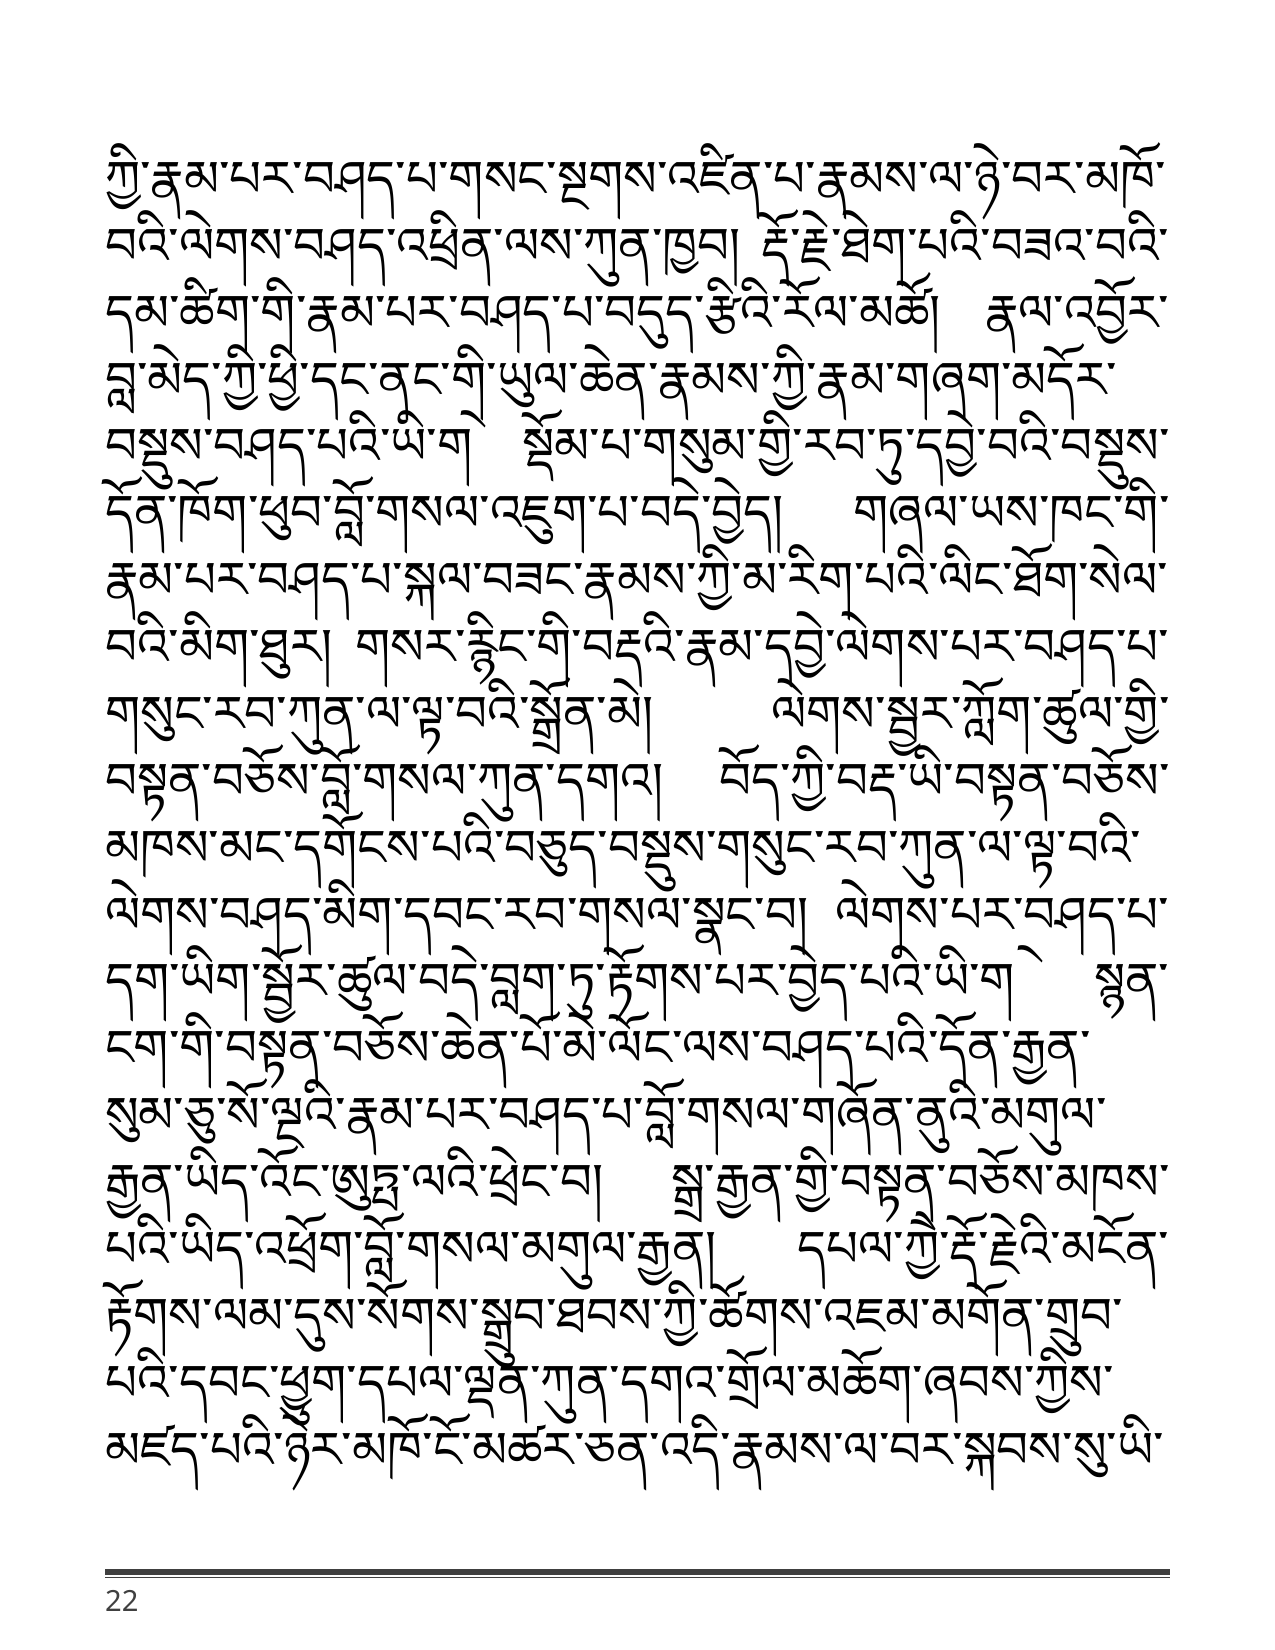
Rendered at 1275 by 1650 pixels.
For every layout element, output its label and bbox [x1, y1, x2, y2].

text [105, 150, 1170, 1479]
